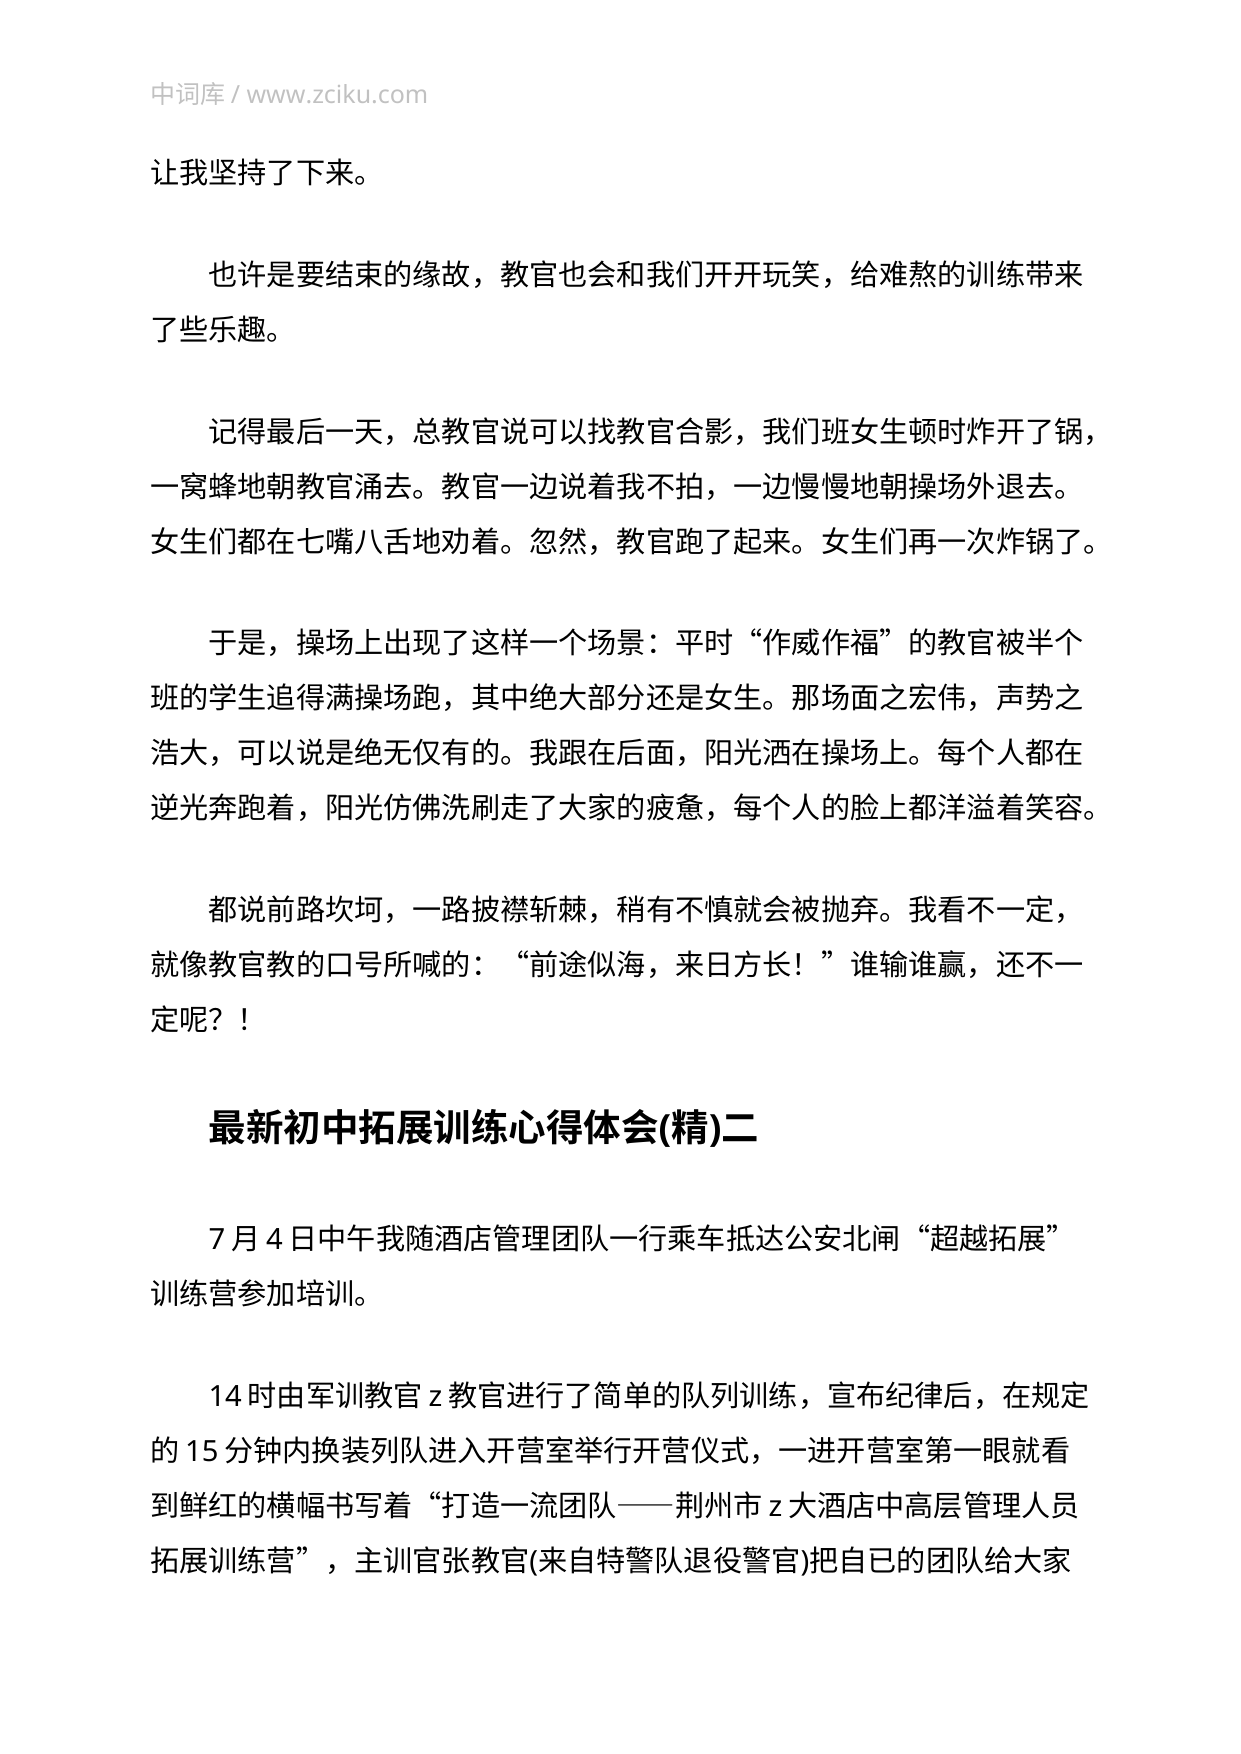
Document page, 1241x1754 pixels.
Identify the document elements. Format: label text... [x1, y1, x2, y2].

text 也许是要结束的缘故，教官也会和我们开开玩笑，给难熬的训练带来了些乐趣。 [150, 252, 1090, 349]
text 最新初中拓展训练心得体会(精)二 [150, 1098, 1090, 1152]
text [150, 1372, 1090, 1580]
text 记得最后一天，总教官说可以找教官合影，我们班女生顿时炸开了锅，一窝蜂地朝教官涌去。教官一边说着我不拍，一边慢慢地朝操场外退去。女生们都在七嘴八舌地劝着。忽然，教官跑了起来。女生们再一次炸锅了。 [150, 408, 1090, 561]
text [150, 150, 1090, 192]
text 都说前路坎坷，一路披襟斩棘，稍有不慎就会被抛弃。我看不一定，就像教官教的口号所喊的：“前途似海，来日方长！”谁输谁赢，还不一定呢？！ [150, 886, 1090, 1038]
text 于是，操场上出现了这样一个场景：平时“作威作福”的教官被半个班的学生追得满操场跑，其中绝大部分还是女生。那场面之宏伟，声势之浩大，可以说是绝无仅有的。我跟在后面，阳光洒在操场上。每个人都在逆光奔跑着，阳光仿佛洗刷走了大家的疲惫，每个人的脸上都洋溢着笑容。 [150, 620, 1090, 827]
text 7月4日中午我随酒店管理团队一行乘车抵达公安北闸“超越拓展”训练营参加培训。 [150, 1216, 1090, 1313]
